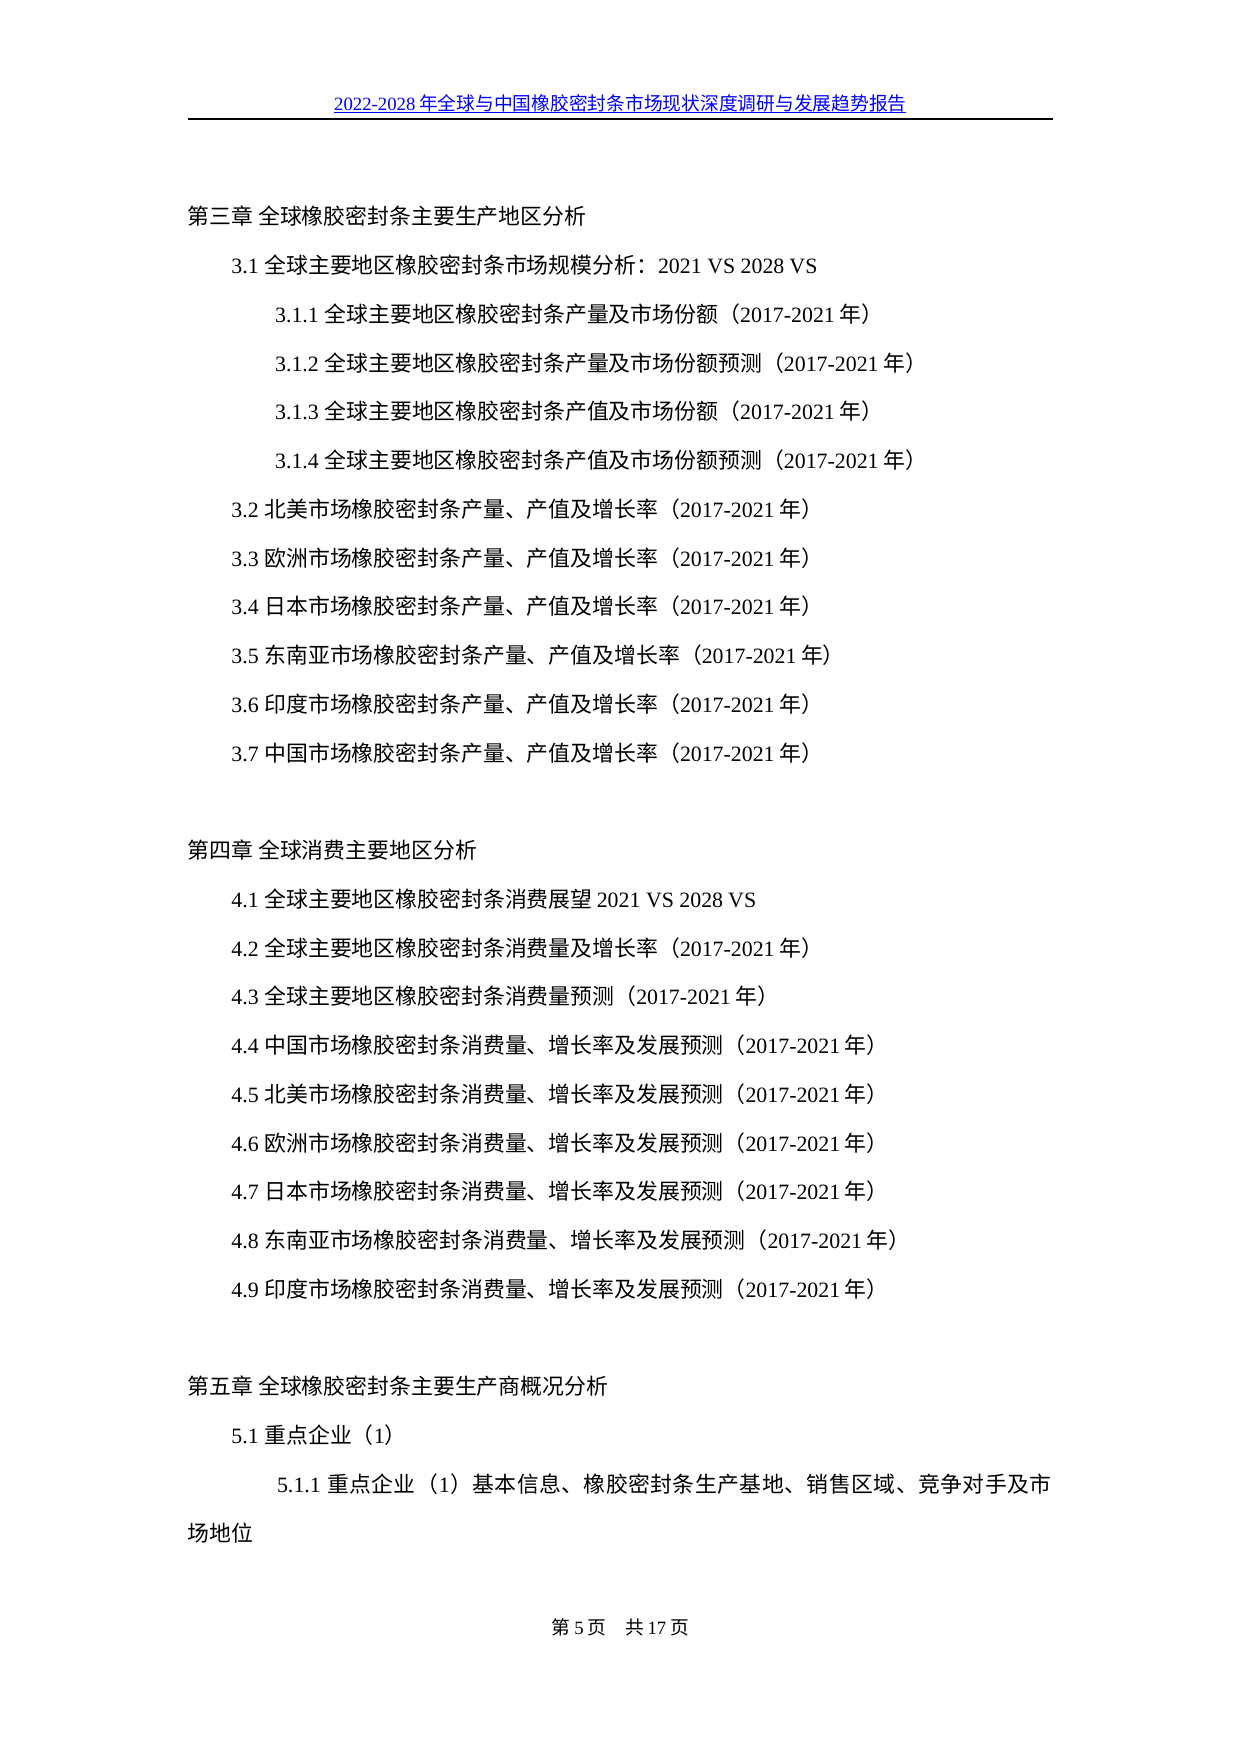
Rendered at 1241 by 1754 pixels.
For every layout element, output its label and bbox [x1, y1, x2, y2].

text [187, 150, 1053, 1548]
